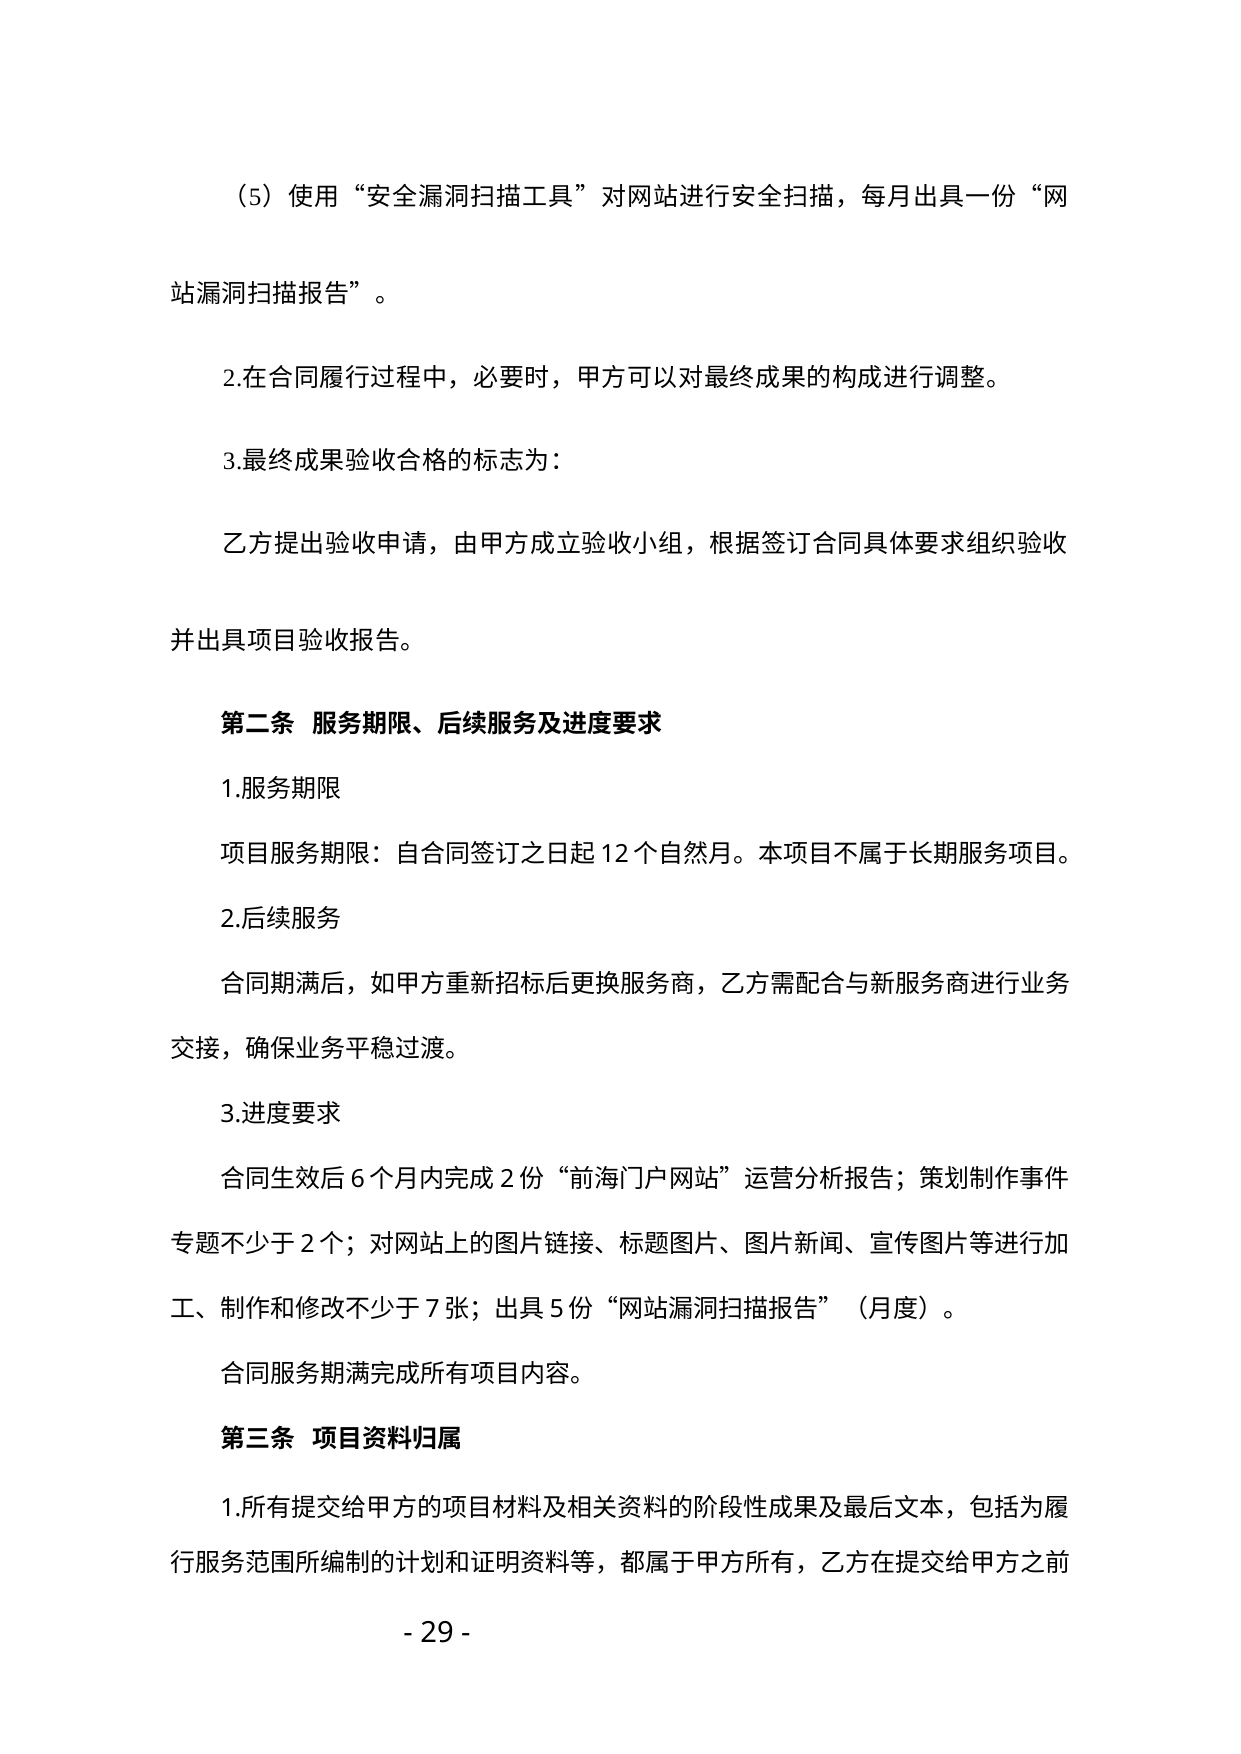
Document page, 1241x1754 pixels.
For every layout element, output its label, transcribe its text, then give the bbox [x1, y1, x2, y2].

text 第二条 服务期限、后续服务及进度要求 [170, 689, 1070, 754]
text 乙方提出验收申请，由甲方成立验收小组，根据签订合同具体要求组织验收并出具项目验收报告。 [170, 509, 1070, 671]
text 1.服务期限 [170, 754, 1070, 819]
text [170, 1488, 1070, 1578]
text 项目服务期限：自合同签订之日起12个自然月。本项目不属于长期服务项目。 [170, 819, 1070, 884]
text （5）使用“安全漏洞扫描工具”对网站进行安全扫描，每月出具一份“网站漏洞扫描报告”。 [170, 162, 1070, 324]
text 合同生效后6个月内完成2份“前海门户网站”运营分析报告；策划制作事件专题不少于2个；对网站上的图片链接、标题图片、图片新闻、宣传图片等进行加工、制作和修改不少于7张；出具5份“网站漏洞扫描报告”（月度）。 [170, 1144, 1070, 1339]
text 3.进度要求 [170, 1079, 1070, 1144]
text 2.后续服务 [170, 884, 1070, 949]
text 第三条 项目资料归属 [170, 1404, 1070, 1469]
text 合同服务期满完成所有项目内容。 [170, 1339, 1070, 1404]
text 3.最终成果验收合格的标志为： [170, 426, 1070, 491]
text 2.在合同履行过程中，必要时，甲方可以对最终成果的构成进行调整。 [170, 343, 1070, 408]
text 合同期满后，如甲方重新招标后更换服务商，乙方需配合与新服务商进行业务交接，确保业务平稳过渡。 [170, 949, 1070, 1079]
